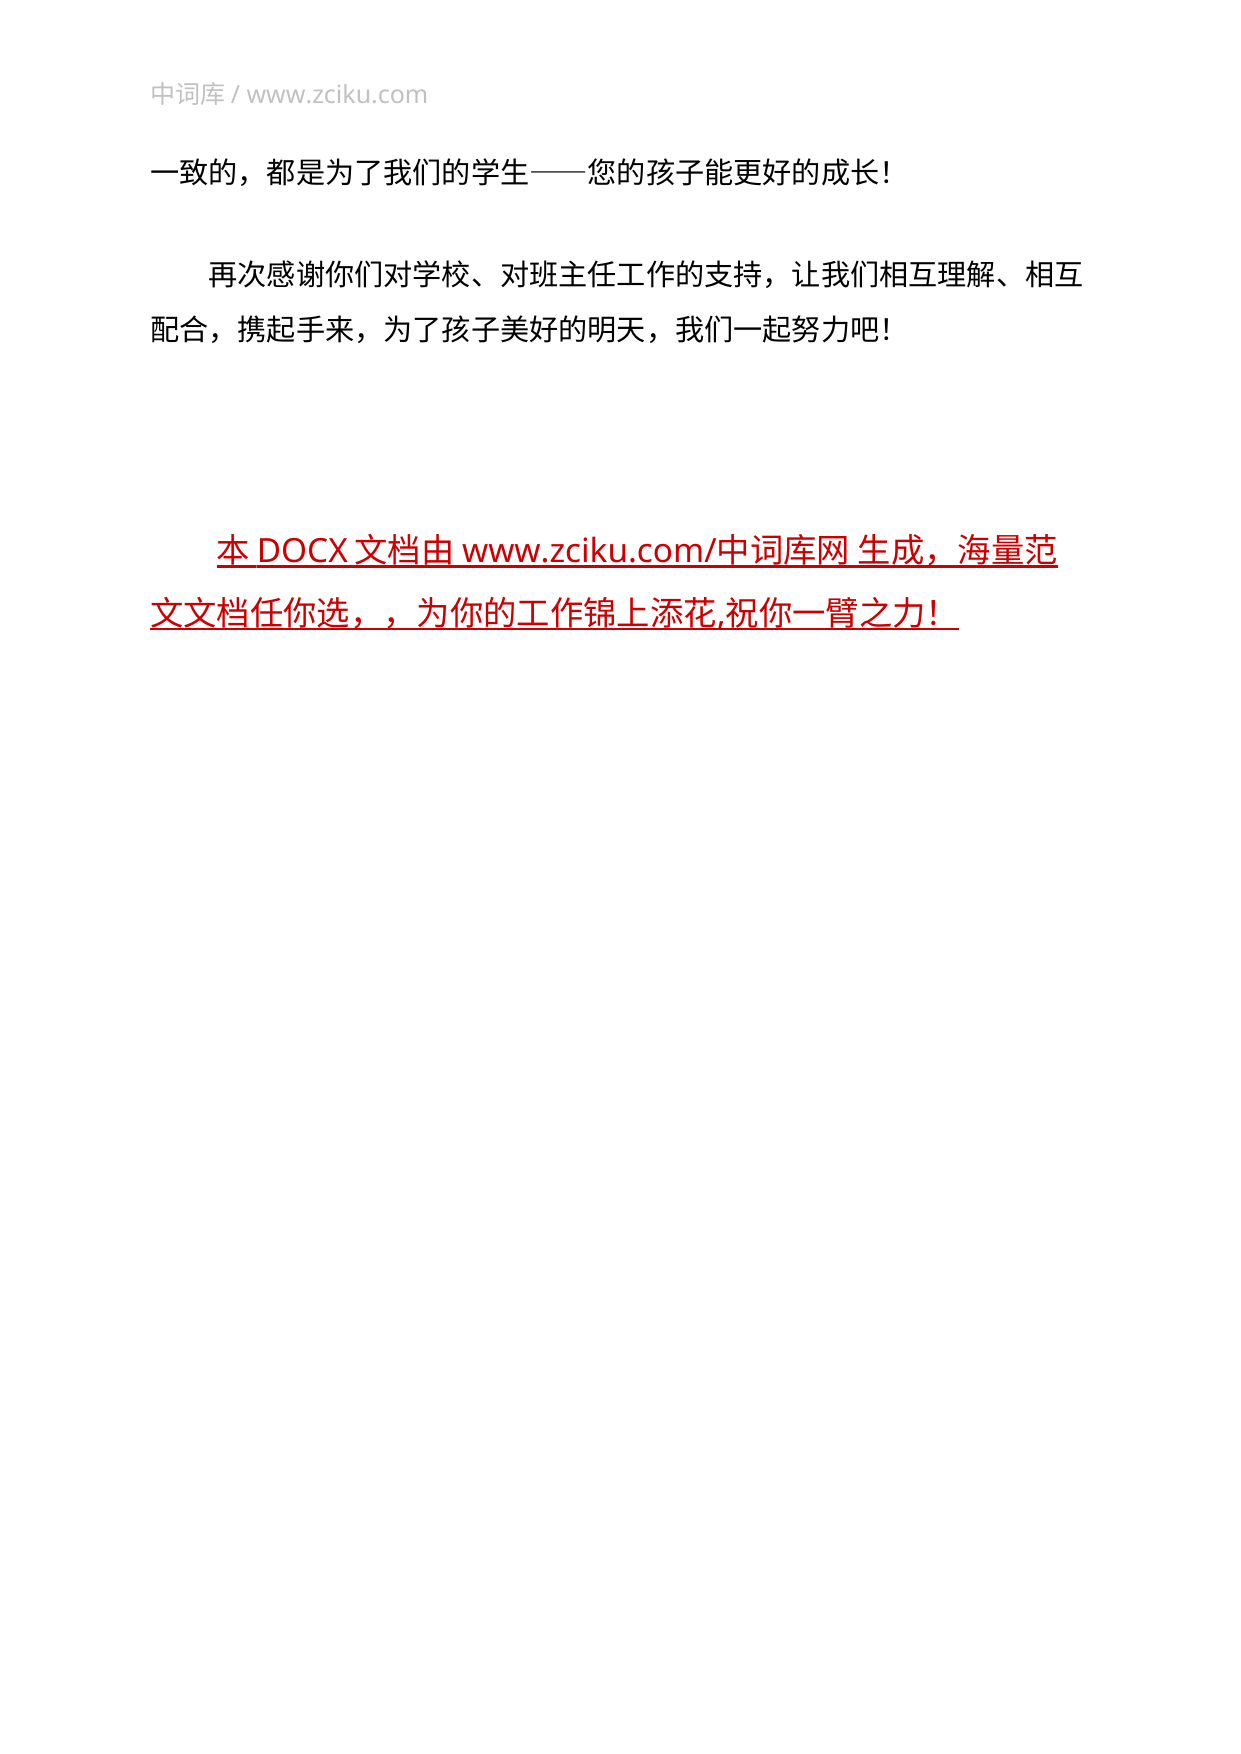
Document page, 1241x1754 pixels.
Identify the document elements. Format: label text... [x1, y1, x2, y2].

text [150, 150, 1090, 192]
text 再次感谢你们对学校、对班主任工作的支持，让我们相互理解、相互配合，携起手来，为了孩子美好的明天，我们一起努力吧！ [150, 252, 1090, 349]
text 本DOCX文档由 www.zciku.com/中词库网 生成，海量范文文档任你选，，为你的工作锦上添花,祝你一臂之力！ [150, 524, 1090, 635]
